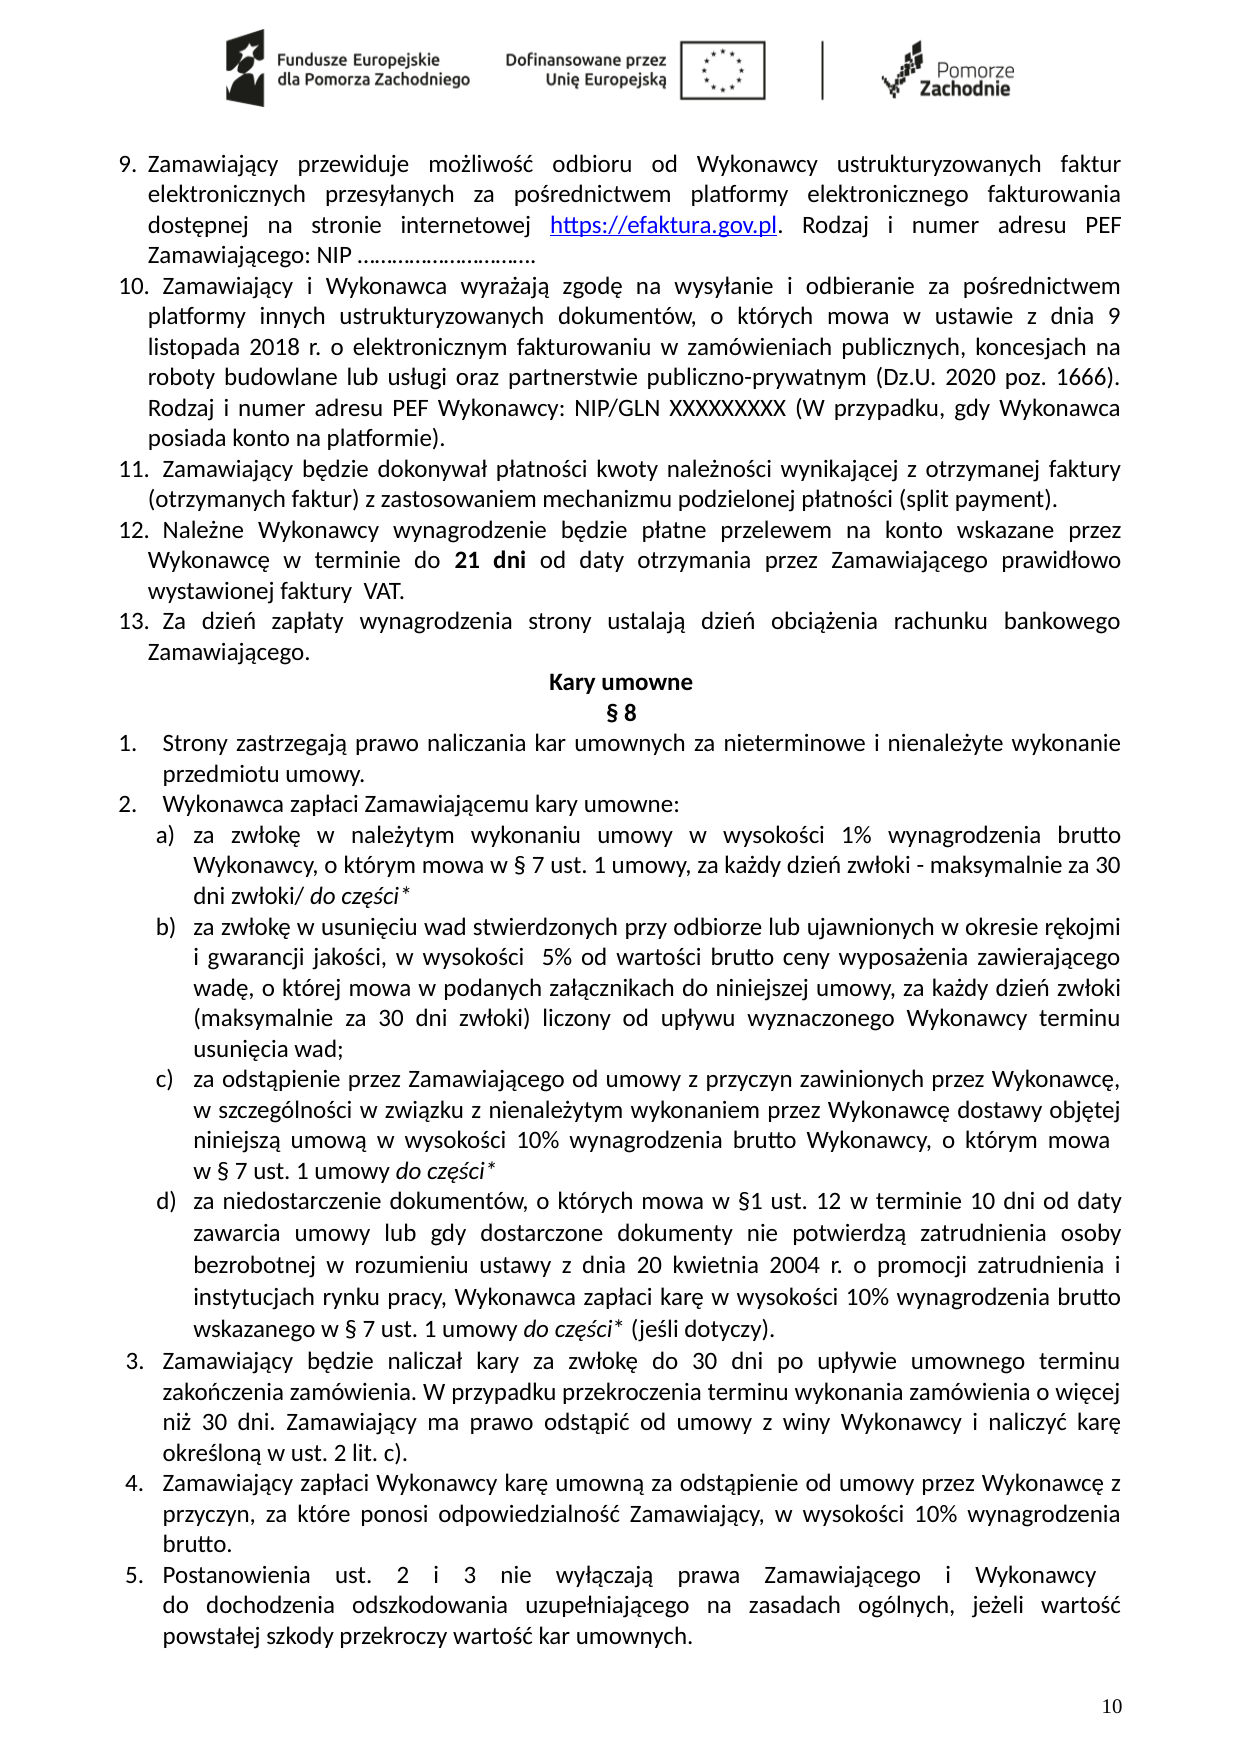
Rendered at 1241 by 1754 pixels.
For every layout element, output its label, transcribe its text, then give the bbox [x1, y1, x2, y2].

list Zamawiający będzie naliczał kary za zwłokę do 30 dni po upływie umownego terminu zakończenia zamówienia. W przypadku przekroczenia terminu wykonania zamówienia o więcej niż 30 dni. Zamawiający ma prawo odstąpić od umowy z winy Wykonawcy i naliczyć karę określoną w ust. 2 lit. c). [125, 1345, 1122, 1467]
list za zwłokę w należytym wykonaniu umowy w wysokości 1% wynagrodzenia brutto Wykonawcy, o którym mowa w § 7 ust. 1 umowy, za każdy dzień zwłoki - maksymalnie za 30 dni zwłoki/ do części* [156, 819, 1122, 911]
text § 8 [120, 697, 1122, 728]
list Za dzień zapłaty wynagrodzenia strony ustalają dzień obciążenia rachunku bankowego Zamawiającego. [118, 606, 1122, 667]
text Kary umowne [120, 667, 1122, 697]
list Zamawiający będzie dokonywał płatności kwoty należności wynikającej z otrzymanej faktury (otrzymanych faktur) z zastosowaniem mechanizmu podzielonej płatności (split payment). [118, 453, 1122, 514]
list Należne Wykonawcy wynagrodzenie będzie płatne przelewem na konto wskazane przez Wykonawcę w terminie do 21 dni od daty otrzymania przez Zamawiającego prawidłowo wystawionej faktury VAT. [118, 514, 1122, 606]
list za odstąpienie przez Zamawiającego od umowy z przyczyn zawinionych przez Wykonawcę, w szczególności w związku z nienależytym wykonaniem przez Wykonawcę dostawy objętej niniejszą umową w wysokości 10% wynagrodzenia brutto Wykonawcy, o którym mowa w § 7 ust. 1 umowy do części* [156, 1063, 1122, 1185]
list Wykonawca zapłaci Zamawiającemu kary umowne: [118, 789, 1122, 819]
list Zamawiający i Wykonawca wyrażają zgodę na wysyłanie i odbieranie za pośrednictwem platformy innych ustrukturyzowanych dokumentów, o których mowa w ustawie z dnia 9 listopada 2018 r. o elektronicznym fakturowaniu w zamówieniach publicznych, koncesjach na roboty budowlane lub usługi oraz partnerstwie publiczno-prywatnym (Dz.U. 2020 poz. 1666). Rodzaj i numer adresu PEF Wykonawcy: NIP/GLN XXXXXXXXX (W przypadku, gdy Wykonawca posiada konto na platformie). [118, 270, 1122, 453]
list Postanowienia ust. 2 i 3 nie wyłączają prawa Zamawiającego i Wykonawcy do dochodzenia odszkodowania uzupełniającego na zasadach ogólnych, jeżeli wartość powstałej szkody przekroczy wartość kar umownych. [125, 1559, 1122, 1651]
list za niedostarczenie dokumentów, o których mowa w §1 ust. 12 w terminie 10 dni od daty zawarcia umowy lub gdy dostarczone dokumenty nie potwierdzą zatrudnienia osoby bezrobotnej w rozumieniu ustawy z dnia 20 kwietnia 2004 r. o promocji zatrudnienia i instytucjach rynku pracy, Wykonawca zapłaci karę w wysokości 10% wynagrodzenia brutto wskazanego w § 7 ust. 1 umowy do części* (jeśli dotyczy). [156, 1185, 1122, 1344]
list Zamawiający zapłaci Wykonawcy karę umowną za odstąpienie od umowy przez Wykonawcę z przyczyn, za które ponosi odpowiedzialność Zamawiający, w wysokości 10% wynagrodzenia brutto. [125, 1467, 1122, 1559]
picture [226, 29, 1014, 107]
list za zwłokę w usunięciu wad stwierdzonych przy odbiorze lub ujawnionych w okresie rękojmi i gwarancji jakości, w wysokości 5% od wartości brutto ceny wyposażenia zawierającego wadę, o której mowa w podanych załącznikach do niniejszej umowy, za każdy dzień zwłoki (maksymalnie za 30 dni zwłoki) liczony od upływu wyznaczonego Wykonawcy terminu usunięcia wad; [156, 911, 1122, 1063]
list Strony zastrzegają prawo naliczania kar umownych za nieterminowe i nienależyte wykonanie przedmiotu umowy. [118, 728, 1122, 789]
list Zamawiający przewiduje możliwość odbioru od Wykonawcy ustrukturyzowanych faktur elektronicznych przesyłanych za pośrednictwem platformy elektronicznego fakturowania dostępnej na stronie internetowej https://efaktura.gov.pl. Rodzaj i numer adresu PEF Zamawiającego: NIP …………………………. [118, 148, 1122, 270]
